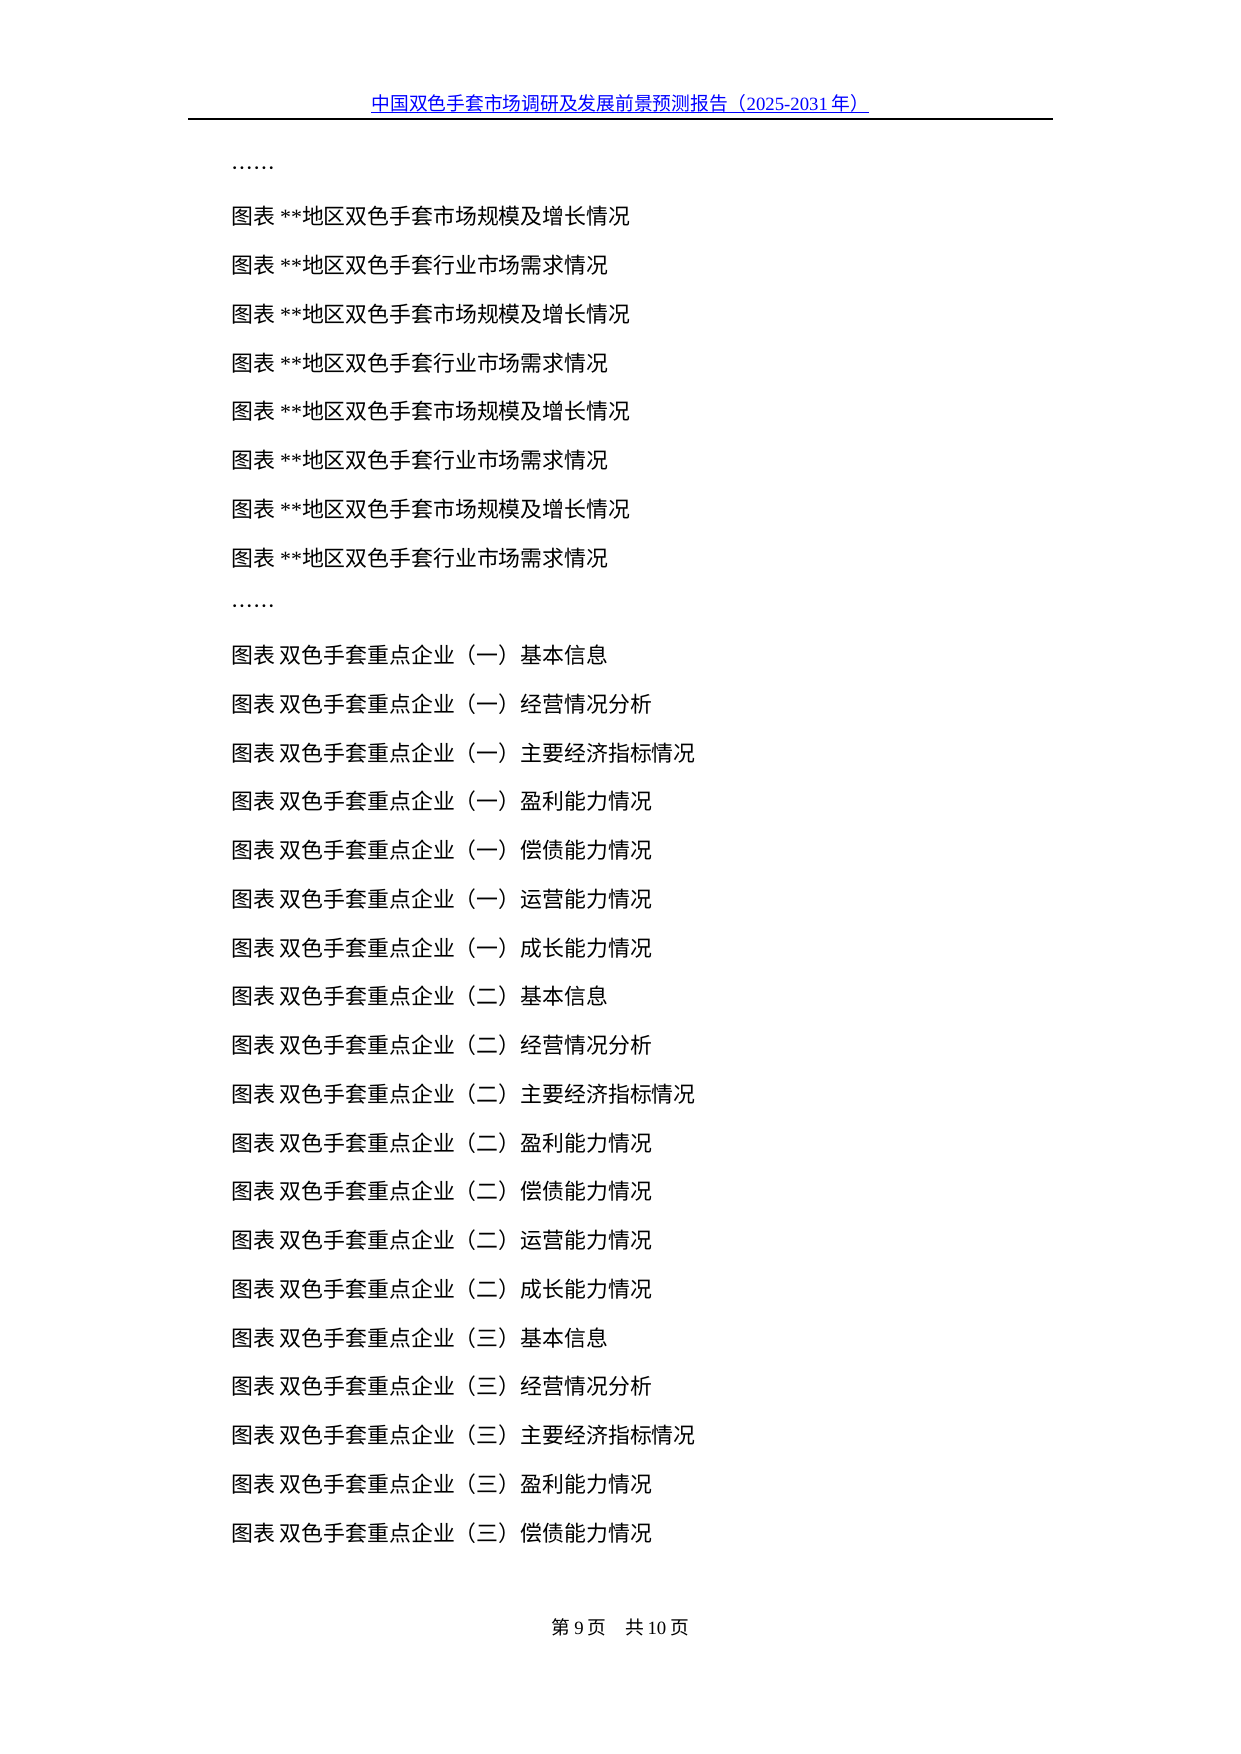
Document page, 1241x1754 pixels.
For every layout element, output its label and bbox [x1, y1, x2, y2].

text [187, 150, 1053, 1548]
